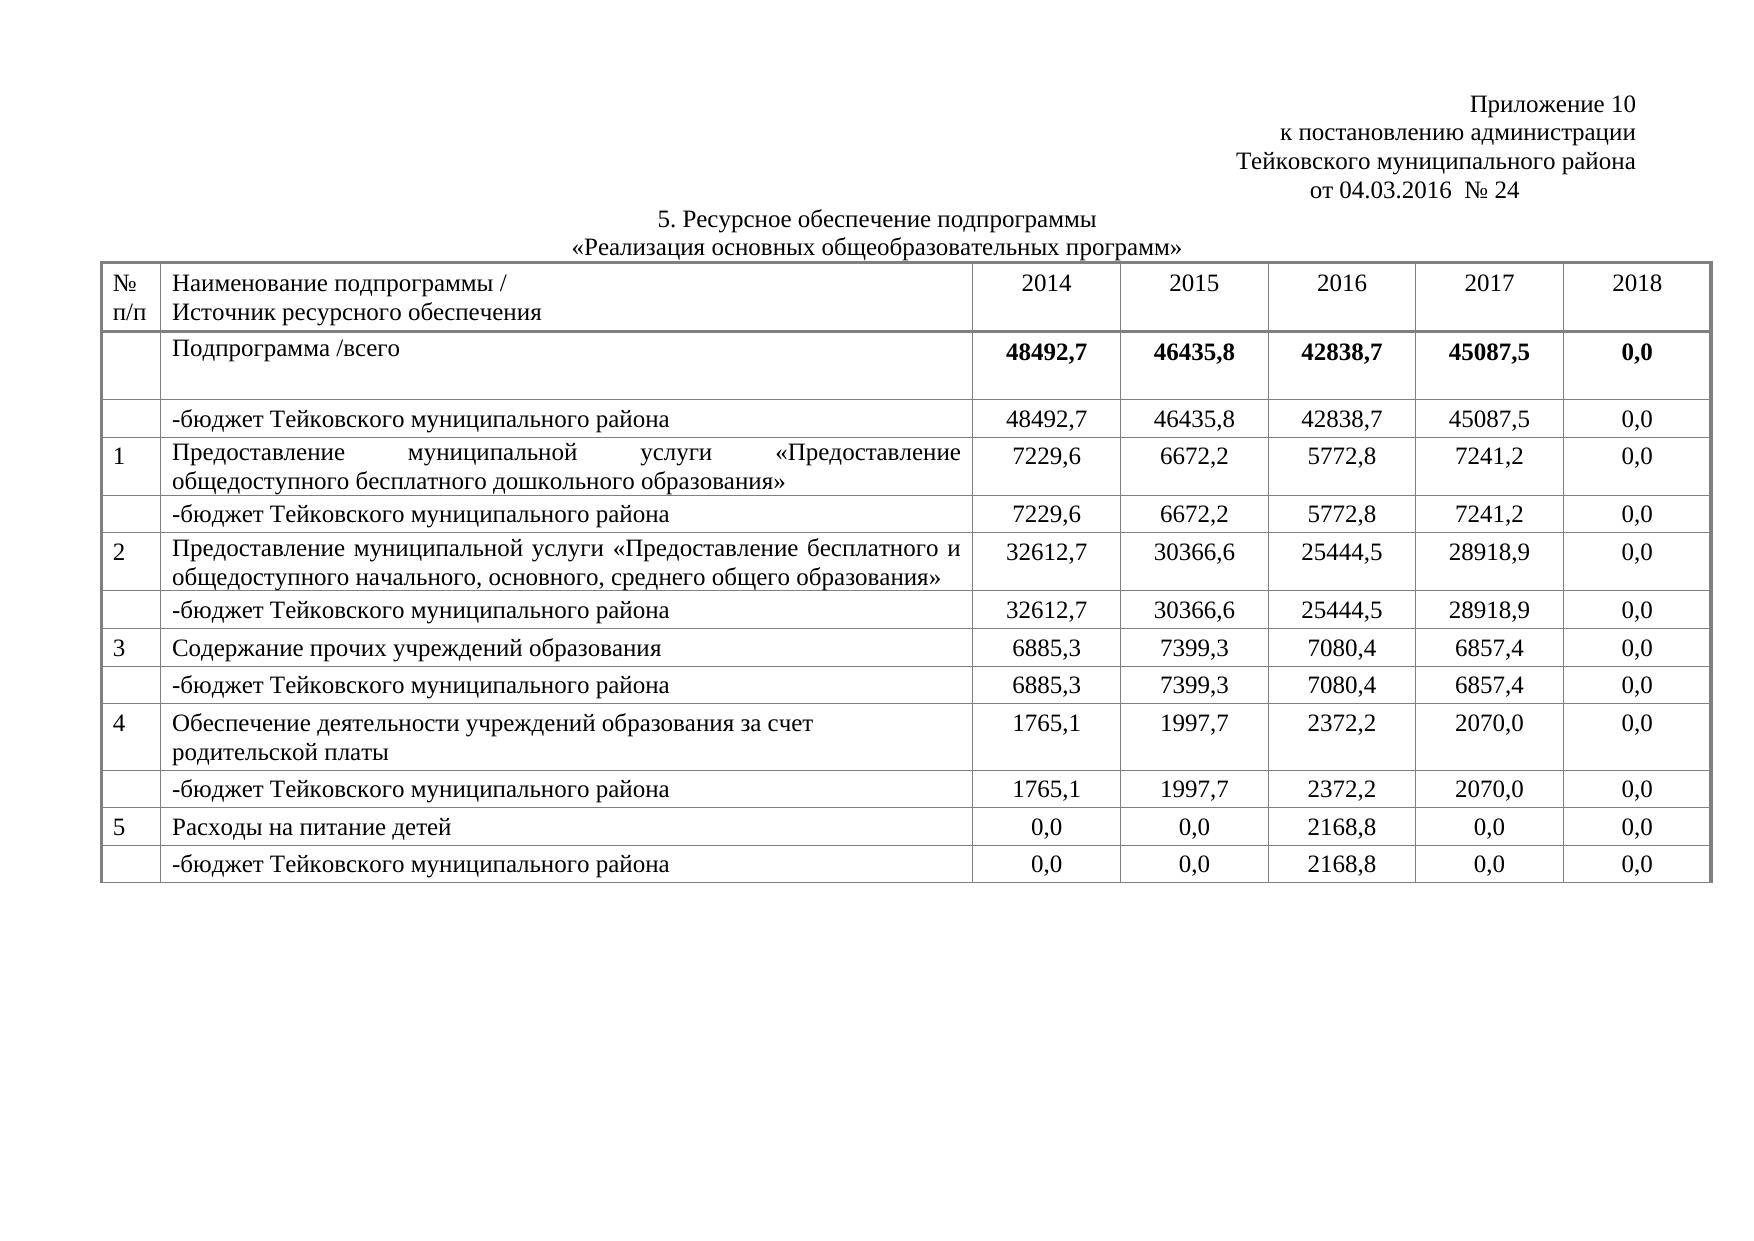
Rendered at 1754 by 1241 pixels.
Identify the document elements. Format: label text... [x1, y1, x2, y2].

table_cell 46435,8 [1121, 400, 1268, 437]
table_cell 0,0 [1121, 808, 1268, 845]
table_cell 7241,2 [1416, 496, 1563, 532]
table_cell -бюджет Тейковского муниципального района [161, 771, 972, 807]
table_cell 45087,5 [1416, 400, 1563, 437]
table_cell 5772,8 [1269, 496, 1415, 532]
table_cell 7080,4 [1269, 629, 1415, 666]
table_cell 0,0 [1121, 846, 1268, 882]
table_cell -бюджет Тейковского муниципального района [161, 846, 972, 882]
table_cell 0,0 [1564, 667, 1709, 703]
table_cell Расходы на питание детей [161, 808, 972, 845]
table_cell 7229,6 [973, 438, 1120, 495]
table_cell 28918,9 [1416, 591, 1563, 628]
table_cell 7399,3 [1121, 667, 1268, 703]
table_cell 0,0 [1564, 808, 1709, 845]
table_cell 2372,2 [1269, 704, 1415, 769]
table_header 2017 [1416, 264, 1563, 330]
table_cell Предоставление муниципальной услуги «Предоставление бесплатного и общедоступного начального, основного, среднего общего образования» [161, 533, 972, 590]
table_header Наименование подпрограммы / Источник ресурсного обеспечения [161, 264, 972, 330]
table_cell 0,0 [1564, 771, 1709, 807]
table_cell 0,0 [1564, 846, 1709, 882]
table_header 2015 [1121, 264, 1268, 330]
table_cell 0,0 [1416, 808, 1563, 845]
table_cell 0,0 [1564, 533, 1709, 590]
table_cell [103, 667, 160, 703]
table_cell 0,0 [973, 808, 1120, 845]
text «Реализация основных общеобразовательных программ» [118, 232, 1636, 261]
table_cell 0,0 [1564, 629, 1709, 666]
table_cell 25444,5 [1269, 591, 1415, 628]
table_cell 5772,8 [1269, 438, 1415, 495]
table_cell 7399,3 [1121, 629, 1268, 666]
table_cell [103, 400, 160, 437]
text от 04.03.2016 № 24 [118, 175, 1636, 204]
table_cell 3 [103, 629, 160, 666]
table_cell 0,0 [1564, 438, 1709, 495]
table_cell 45087,5 [1416, 333, 1563, 399]
text Приложение 10 [193, 89, 1636, 117]
text к постановлению администрации [193, 117, 1636, 146]
table_header 2014 [973, 264, 1120, 330]
table_cell 7080,4 [1269, 667, 1415, 703]
table_cell 7229,6 [973, 496, 1120, 532]
table_cell [103, 771, 160, 807]
table_cell -бюджет Тейковского муниципального района [161, 400, 972, 437]
table_cell 0,0 [1564, 591, 1709, 628]
table_cell 1 [103, 438, 160, 495]
table_cell 0,0 [1416, 846, 1563, 882]
table_cell 6857,4 [1416, 629, 1563, 666]
table_cell 7241,2 [1416, 438, 1563, 495]
table_cell 42838,7 [1269, 333, 1415, 399]
table_cell 1765,1 [973, 704, 1120, 769]
table_cell 1997,7 [1121, 704, 1268, 769]
table_header 2016 [1269, 264, 1415, 330]
table_cell [103, 333, 160, 399]
text Тейковского муниципального района [193, 146, 1636, 175]
table_header 2018 [1564, 264, 1709, 330]
table_cell 2168,8 [1269, 846, 1415, 882]
table_cell 2372,2 [1269, 771, 1415, 807]
table_cell -бюджет Тейковского муниципального района [161, 496, 972, 532]
table_cell 48492,7 [973, 400, 1120, 437]
table_cell 2070,0 [1416, 704, 1563, 769]
table_cell 32612,7 [973, 591, 1120, 628]
table_cell -бюджет Тейковского муниципального района [161, 591, 972, 628]
table_cell 25444,5 [1269, 533, 1415, 590]
table_header № п/п [103, 264, 160, 330]
table_cell 2168,8 [1269, 808, 1415, 845]
table_cell 5 [103, 808, 160, 845]
text 5. Ресурсное обеспечение подпрограммы [118, 204, 1636, 232]
table_cell Подпрограмма /всего [161, 333, 972, 399]
table_cell [103, 846, 160, 882]
table_cell 6672,2 [1121, 496, 1268, 532]
table_cell 6857,4 [1416, 667, 1563, 703]
table_cell -бюджет Тейковского муниципального района [161, 667, 972, 703]
table_cell Содержание прочих учреждений образования [161, 629, 972, 666]
table_cell 2070,0 [1416, 771, 1563, 807]
table_cell 2 [103, 533, 160, 590]
table_cell 48492,7 [973, 333, 1120, 399]
table_cell Предоставление муниципальной услуги «Предоставление общедоступного бесплатного дошкольного образования» [161, 438, 972, 495]
table_cell 6885,3 [973, 667, 1120, 703]
table_cell 6672,2 [1121, 438, 1268, 495]
table_cell 1997,7 [1121, 771, 1268, 807]
table_cell 42838,7 [1269, 400, 1415, 437]
table_cell 46435,8 [1121, 333, 1268, 399]
table_cell 0,0 [1564, 704, 1709, 769]
table_cell 6885,3 [973, 629, 1120, 666]
table_cell Обеспечение деятельности учреждений образования за счет родительской платы [161, 704, 972, 769]
table_cell 0,0 [973, 846, 1120, 882]
table_cell 28918,9 [1416, 533, 1563, 590]
table_cell [103, 496, 160, 532]
table_cell 0,0 [1564, 333, 1709, 399]
table_cell 4 [103, 704, 160, 769]
table_cell [103, 591, 160, 628]
table_cell 0,0 [1564, 400, 1709, 437]
table_cell 30366,6 [1121, 533, 1268, 590]
table_cell 0,0 [1564, 496, 1709, 532]
table_cell 32612,7 [973, 533, 1120, 590]
table_cell 30366,6 [1121, 591, 1268, 628]
table_cell 1765,1 [973, 771, 1120, 807]
